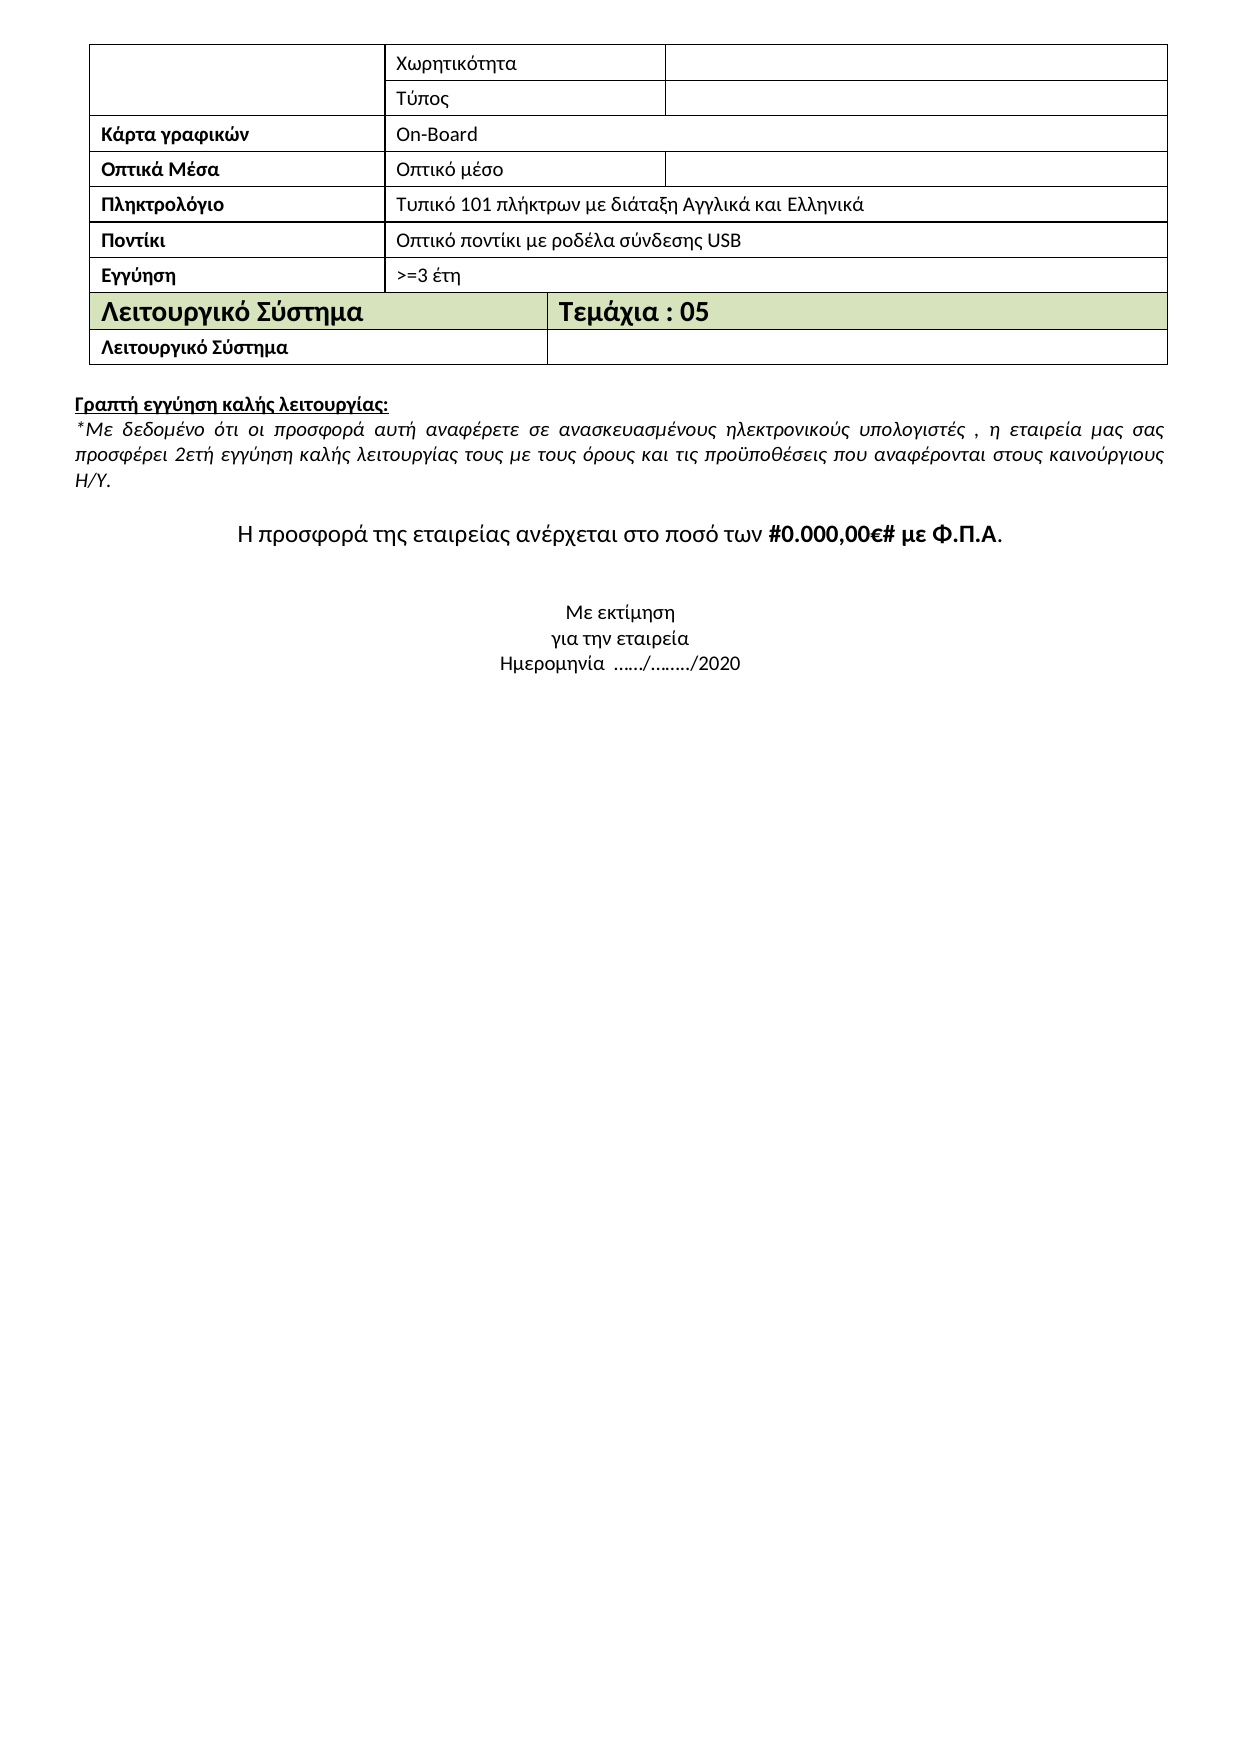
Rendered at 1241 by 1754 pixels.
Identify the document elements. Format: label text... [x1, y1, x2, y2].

text Η προσφορά της εταιρείας ανέρχεται στο ποσό των #0.000,00€# με Φ.Π.Α. [75, 518, 1165, 548]
table_cell Χωρητικότητα [386, 45, 665, 80]
table_cell On-Board [386, 116, 1167, 151]
table_cell Λειτουργικό Σύστημα [90, 330, 547, 364]
table_cell >=3 έτη [386, 258, 1167, 292]
table_cell Τυπικό 101 πλήκτρων με διάταξη Αγγλικά και Ελληνικά [386, 187, 1167, 221]
table_cell Ποντίκι [90, 223, 384, 257]
text για την εταιρεία [75, 625, 1165, 650]
table_cell Πληκτρολόγιο [90, 187, 384, 221]
table_cell Τεμάχια : 05 [548, 293, 1167, 329]
table_cell Λειτουργικό Σύστημα [90, 293, 547, 329]
text Με εκτίμηση [75, 599, 1165, 625]
table_cell [666, 152, 1167, 186]
table_cell Οπτικό μέσο [386, 152, 665, 186]
table_cell [666, 45, 1167, 80]
table_cell Κάρτα γραφικών [90, 116, 384, 151]
text *Με δεδομένο ότι οι προσφορά αυτή αναφέρετε σε ανασκευασμένους ηλεκτρονικούς υπολογιστές , η εταιρεία μας σας προσφέρει 2ετή εγγύηση καλής λειτουργίας τους με τους όρους και τις προϋποθέσεις που αναφέρονται στους καινούργιους Η/Υ. [75, 416, 1165, 492]
text Ημερομηνία ……/……../2020 [75, 650, 1165, 676]
table_cell Εγγύηση [90, 258, 384, 292]
table_cell [548, 330, 1167, 364]
table_cell [666, 81, 1167, 115]
table_cell Οπτικά Μέσα [90, 152, 384, 186]
table_cell Οπτικό ποντίκι με ροδέλα σύνδεσης USB [386, 223, 1167, 257]
text Γραπτή εγγύηση καλής λειτουργίας: [75, 391, 1165, 416]
table_cell Τύπος [386, 81, 665, 115]
